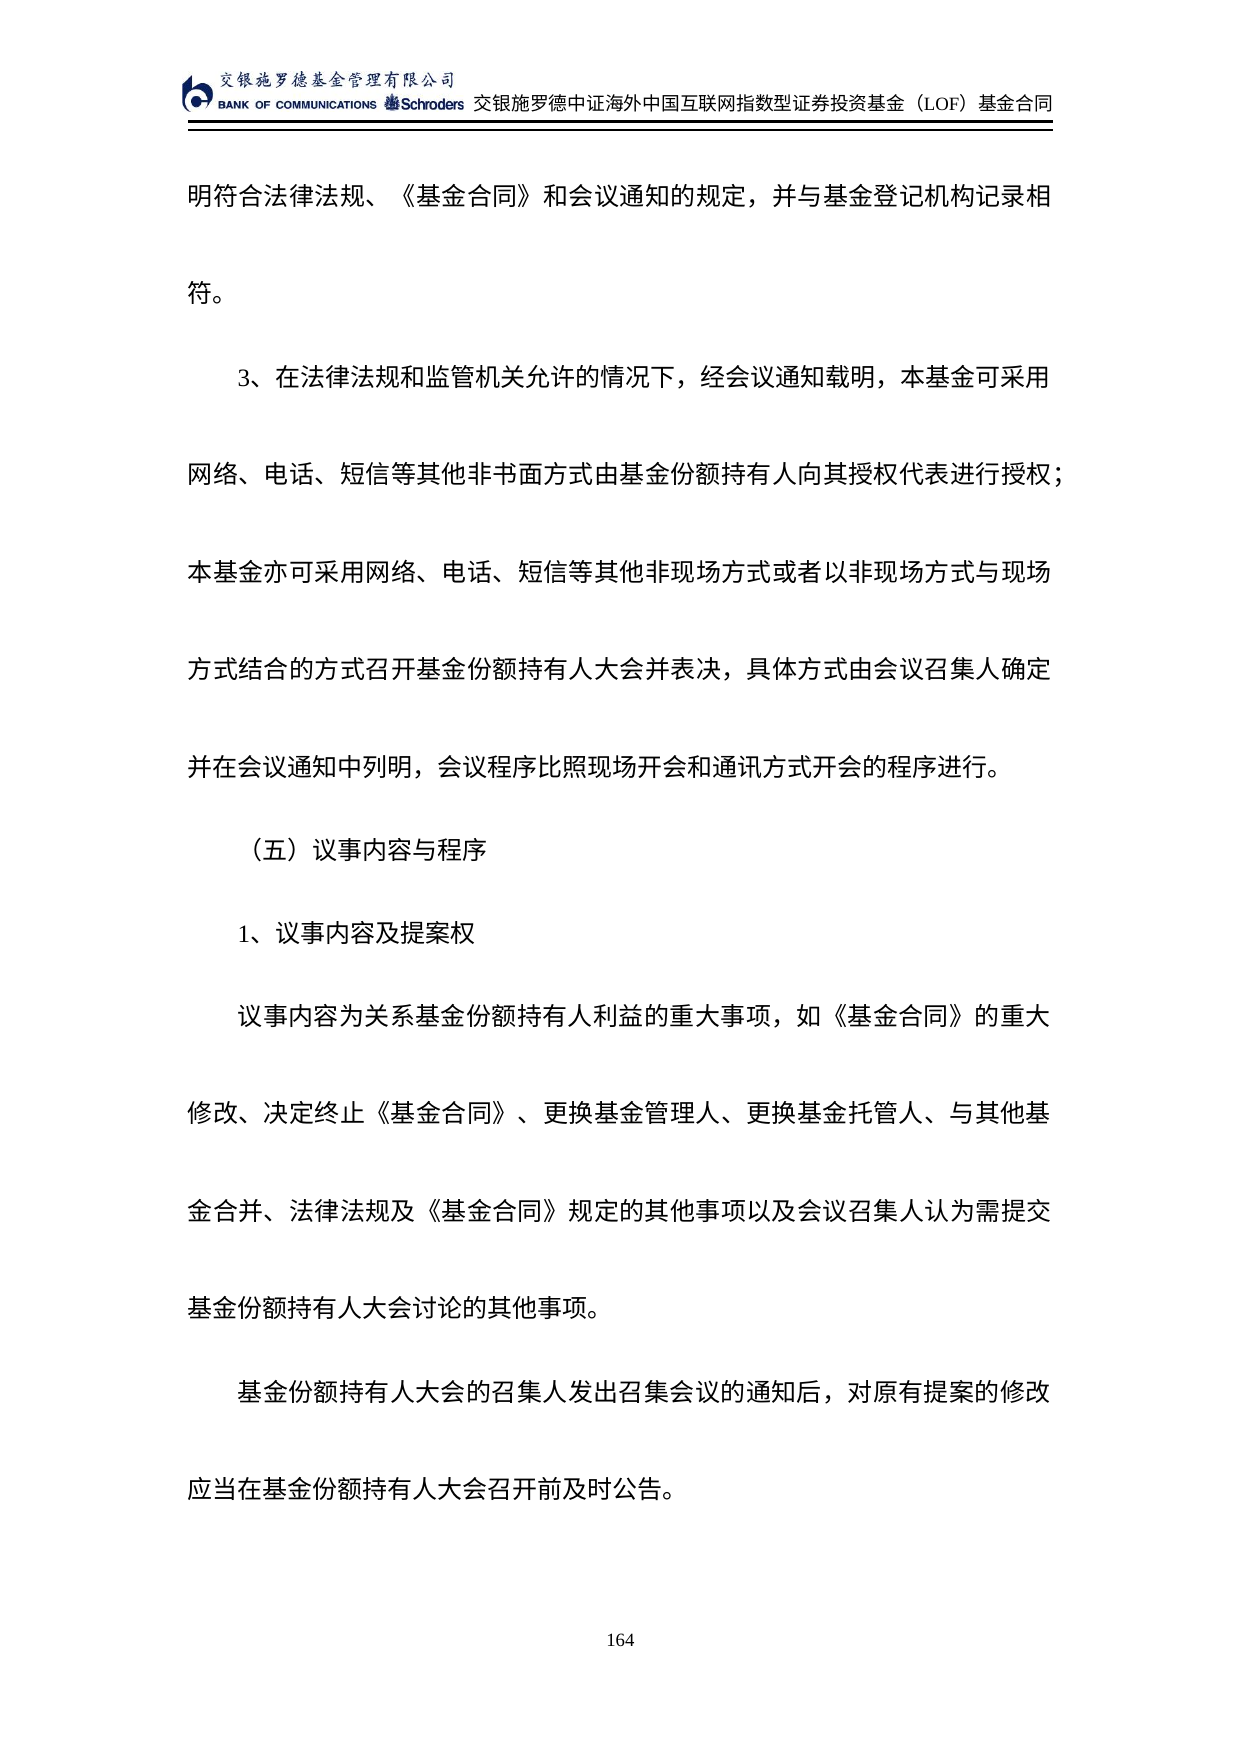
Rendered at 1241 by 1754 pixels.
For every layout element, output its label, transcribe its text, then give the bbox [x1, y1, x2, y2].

text 3、在法律法规和监管机关允许的情况下，经会议通知载明，本基金可采用网络、电话、短信等其他非书面方式由基金份额持有人向其授权代表进行授权；本基金亦可采用网络、电话、短信等其他非现场方式或者以非现场方式与现场方式结合的方式召开基金份额持有人大会并表决，具体方式由会议召集人确定并在会议通知中列明，会议程序比照现场开会和通讯方式开会的程序进行。 [187, 343, 1053, 798]
text 基金份额持有人大会的召集人发出召集会议的通知后，对原有提案的修改应当在基金份额持有人大会召开前及时公告。 [187, 1358, 1053, 1520]
text 议事内容为关系基金份额持有人利益的重大事项，如《基金合同》的重大修改、决定终止《基金合同》、更换基金管理人、更换基金托管人、与其他基金合并、法律法规及《基金合同》规定的其他事项以及会议召集人认为需提交基金份额持有人大会讨论的其他事项。 [187, 982, 1053, 1339]
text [187, 162, 1053, 324]
text 1、议事内容及提案权 [187, 899, 1053, 964]
text （五）议事内容与程序 [187, 816, 1053, 881]
picture [182, 71, 464, 112]
